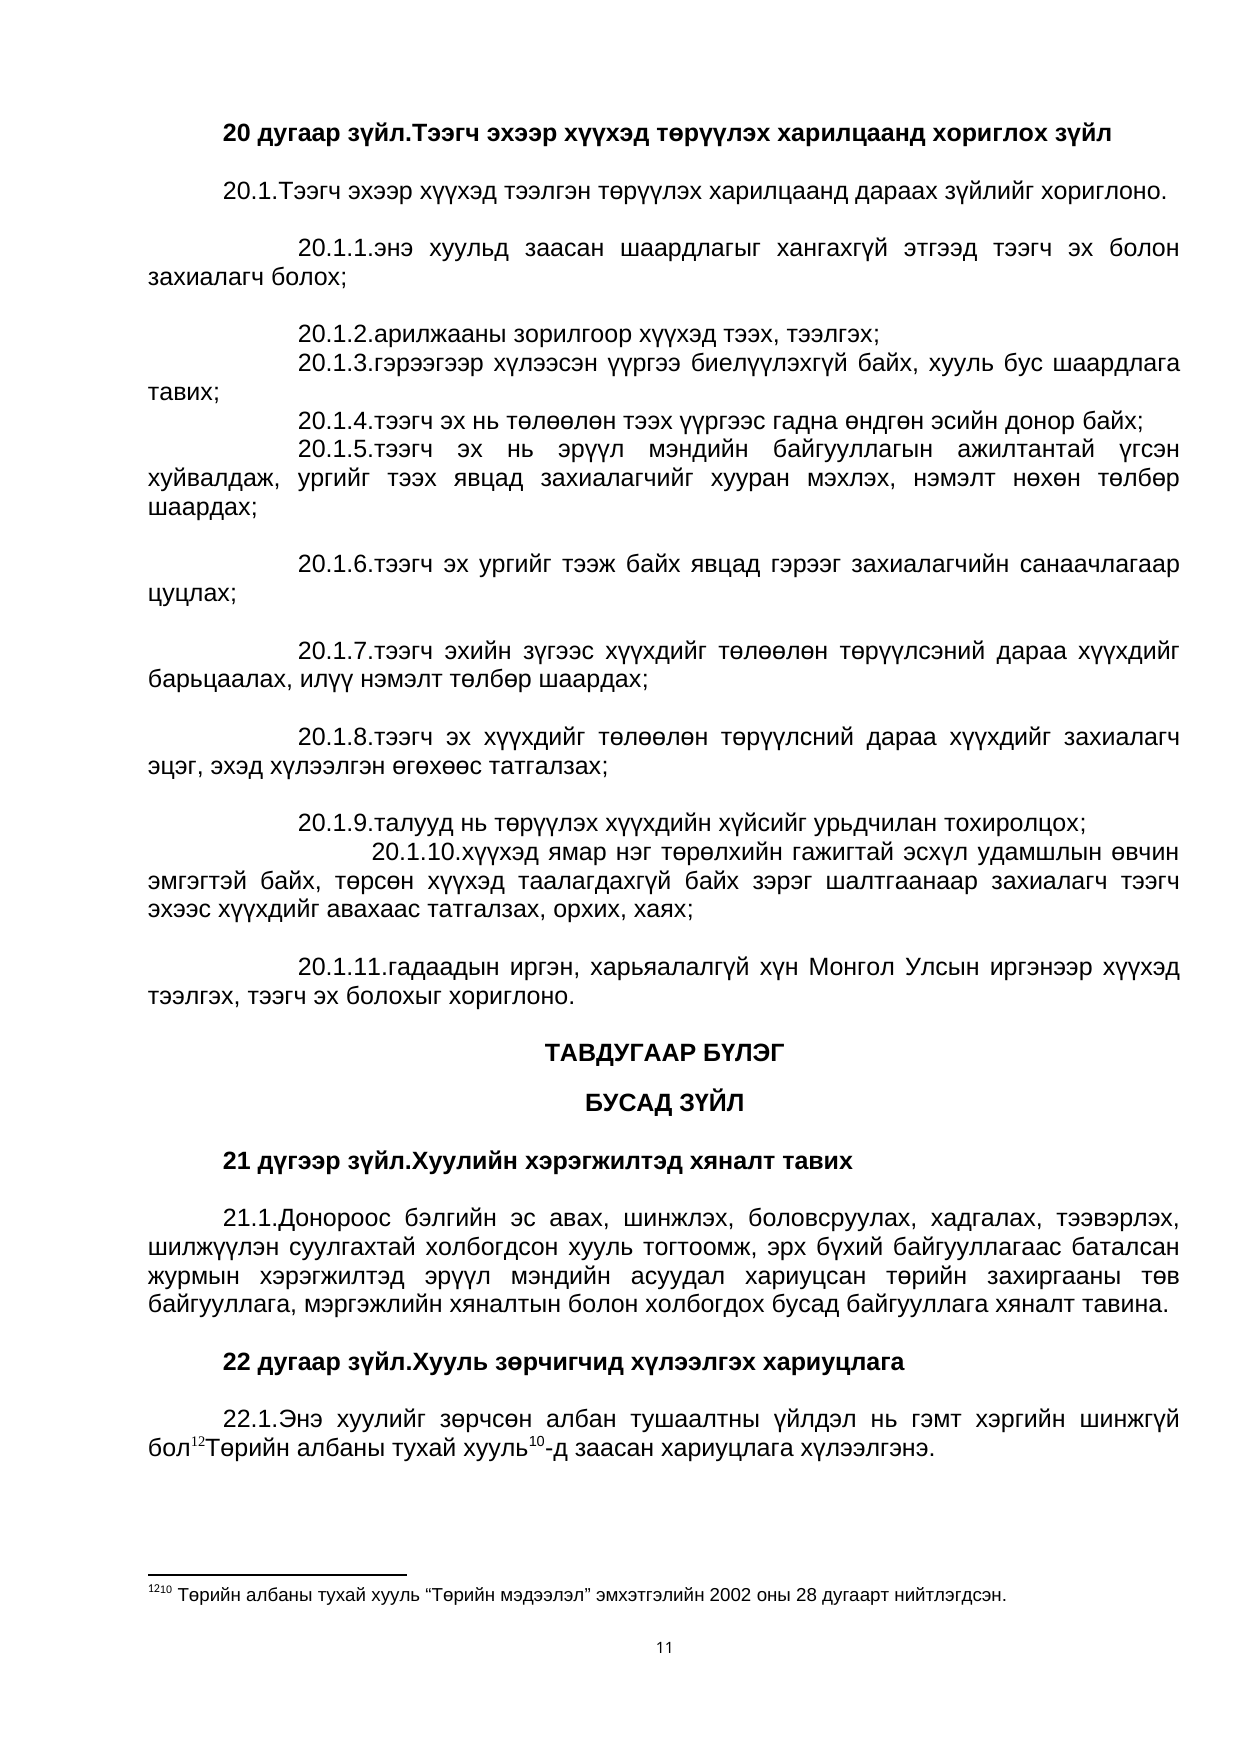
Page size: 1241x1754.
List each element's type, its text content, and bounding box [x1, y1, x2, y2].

text 20.1.6.тээгч эх ургийг тээж байх явцад гэрээг захиалагчийн санаачлагаар цуцлах; [148, 549, 1181, 607]
text 20.1.Тээгч эхээр хүүхэд тээлгэн төрүүлэх харилцаанд дараах зүйлийг хориглоно. [148, 176, 1181, 204]
text ТАВДУГААР БҮЛЭГ [148, 1038, 1181, 1088]
text 20.1.7.тээгч эхийн зүгээс хүүхдийг төлөөлөн төрүүлсэний дараа хүүхдийг барьцаалах, илүү нэмэлт төлбөр шаардах; [148, 636, 1181, 693]
text 22.1.Энэ хуулийг зөрчсөн албан тушаалтны үйлдэл нь гэмт хэргийн шинжгүй болТөрийн албаны тухай хууль10-д заасан хариуцлага хүлээлгэнэ. [148, 1404, 1181, 1462]
text 20.1.9.талууд нь төрүүлэх хүүхдийн хүйсийг урьдчилан тохиролцох; [223, 808, 1181, 837]
text 20 дугаар зүйл.Тээгч эхээр хүүхэд төрүүлэх харилцаанд хориглох зүйл [148, 118, 1181, 147]
text 21.1.Донороос бэлгийн эс авах, шинжлэх, боловсруулах, хадгалах, тээвэрлэх, шилжүүлэн суулгахтай холбогдсон хууль тогтоомж, эрх бүхий байгууллагаас баталсан журмын хэрэгжилтэд эрүүл мэндийн асуудал хариуцсан төрийн захиргааны төв байгууллага, мэргэжлийн хяналтын болон холбогдох бусад байгууллага хяналт тавина. [148, 1203, 1181, 1318]
text 20.1.1.энэ хуульд заасан шаардлагыг хангахгүй этгээд тээгч эх болон захиалагч болох; [148, 233, 1181, 291]
text 22 дугаар зүйл.Хууль зөрчигчид хүлээлгэх хариуцлага [148, 1347, 1181, 1376]
text 20.1.10.хүүхэд ямар нэг төрөлхийн гажигтай эсхүл удамшлын өвчин эмгэгтэй байх, төрсөн хүүхэд таалагдахгүй байх зэрэг шалтгаанаар захиалагч тээгч эхээс хүүхдийг авахаас татгалзах, орхих, хаях; [148, 837, 1181, 923]
text 20.1.8.тээгч эх хүүхдийг төлөөлөн төрүүлсний дараа хүүхдийг захиалагч эцэг, эхэд хүлээлгэн өгөхөөс татгалзах; [148, 722, 1181, 779]
text 20.1.11.гадаадын иргэн, харьяалалгүй хүн Монгол Улсын иргэнээр хүүхэд тээлгэх, тээгч эх болохыг хориглоно. [148, 952, 1181, 1009]
text 20.1.4.тээгч эх нь төлөөлөн тээх үүргээс гадна өндгөн эсийн донор байх; [148, 406, 1181, 434]
text Бусад зүйл [148, 1088, 1181, 1117]
text 20.1.2.арилжааны зорилгоор хүүхэд тээх, тээлгэх; [148, 319, 1181, 348]
text 20.1.5.тээгч эх нь эрүүл мэндийн байгууллагын ажилтантай үгсэн хуйвалдаж, ургийг тээх явцад захиалагчийг хууран мэхлэх, нэмэлт нөхөн төлбөр шаардах; [148, 434, 1181, 521]
text 21 дүгээр зүйл.Хуулийн хэрэгжилтэд хяналт тавих [148, 1146, 1181, 1174]
text 20.1.3.гэрээгээр хүлээсэн үүргээ биелүүлэхгүй байх, хууль бус шаардлага тавих; [148, 348, 1181, 406]
